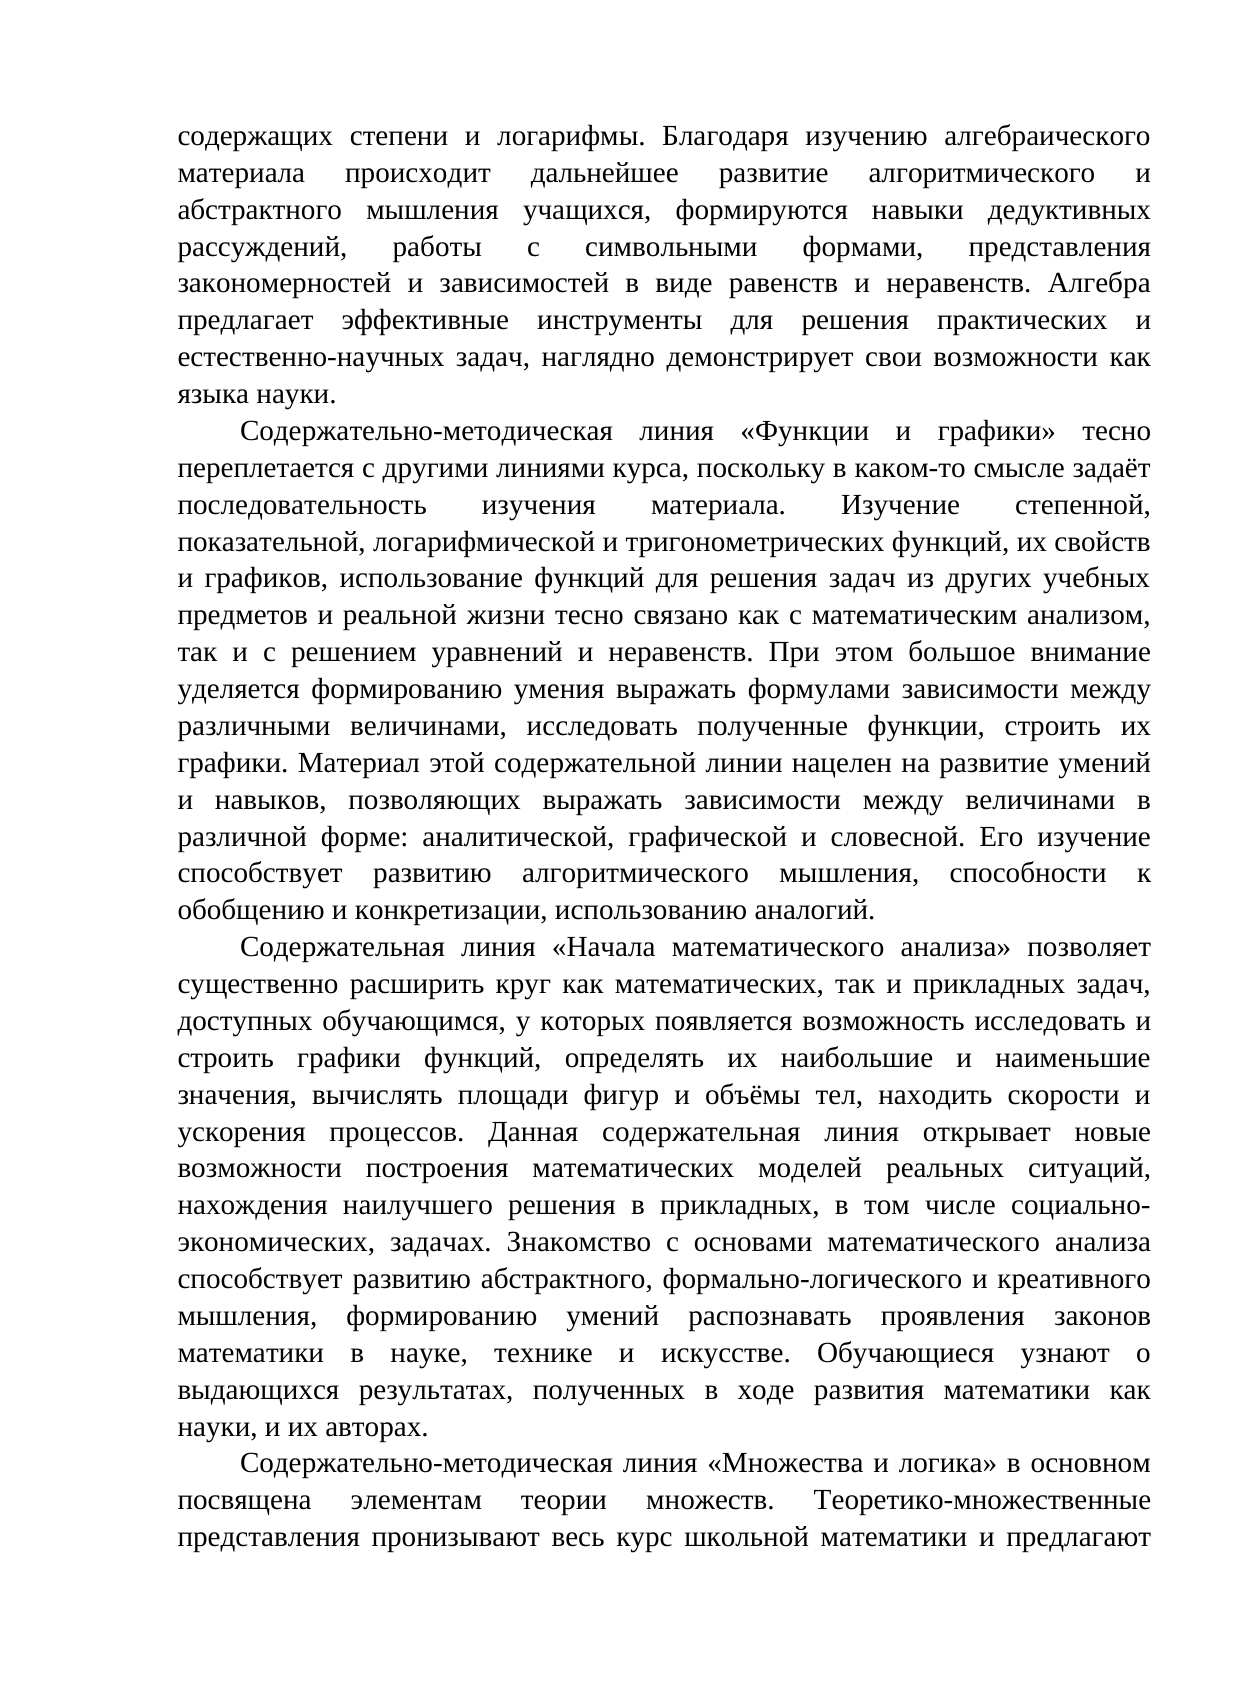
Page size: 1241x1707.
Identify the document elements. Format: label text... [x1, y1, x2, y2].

text Содержательная линия «Начала математического анализа» позволяет существенно расширить круг как математических, так и прикладных задач, доступных обучающимся, у которых появляется возможность исследовать и строить графики функций, определять их наибольшие и наименьшие значения, вычислять площади фигур и объёмы тел, находить скорости и ускорения процессов. Данная содержательная линия открывает новые возможности построения математических моделей реальных ситуаций, нахождения наилучшего решения в прикладных, в том числе социально-экономических, задачах. Знакомство с основами математического анализа способствует развитию абстрактного, формально-логического и креативного мышления, формированию умений распознавать проявления законов математики в науке, технике и искусстве. Обучающиеся узнают о выдающихся результатах, полученных в ходе развития математики как науки, и их авторах. [177, 929, 1152, 1442]
text Содержательно-методическая линия «Функции и графики» тесно переплетается с другими линиями курса, поскольку в каком-то смысле задаёт последовательность изучения материала. Изучение степенной, показательной, логарифмической и тригонометрических функций, их свойств и графиков, использование функций для решения задач из других учебных предметов и реальной жизни тесно связано как с математическим анализом, так и с решением уравнений и неравенств. При этом большое внимание уделяется формированию умения выражать формулами зависимости между различными величинами, исследовать полученные функции, строить их графики. Материал этой содержательной линии нацелен на развитие умений и навыков, позволяющих выражать зависимости между величинами в различной форме: аналитической, графической и словесной. Его изучение способствует развитию алгоритмического мышления, способности к обобщению и конкретизации, использованию аналогий. [177, 413, 1152, 926]
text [177, 118, 1152, 410]
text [177, 1446, 1152, 1553]
